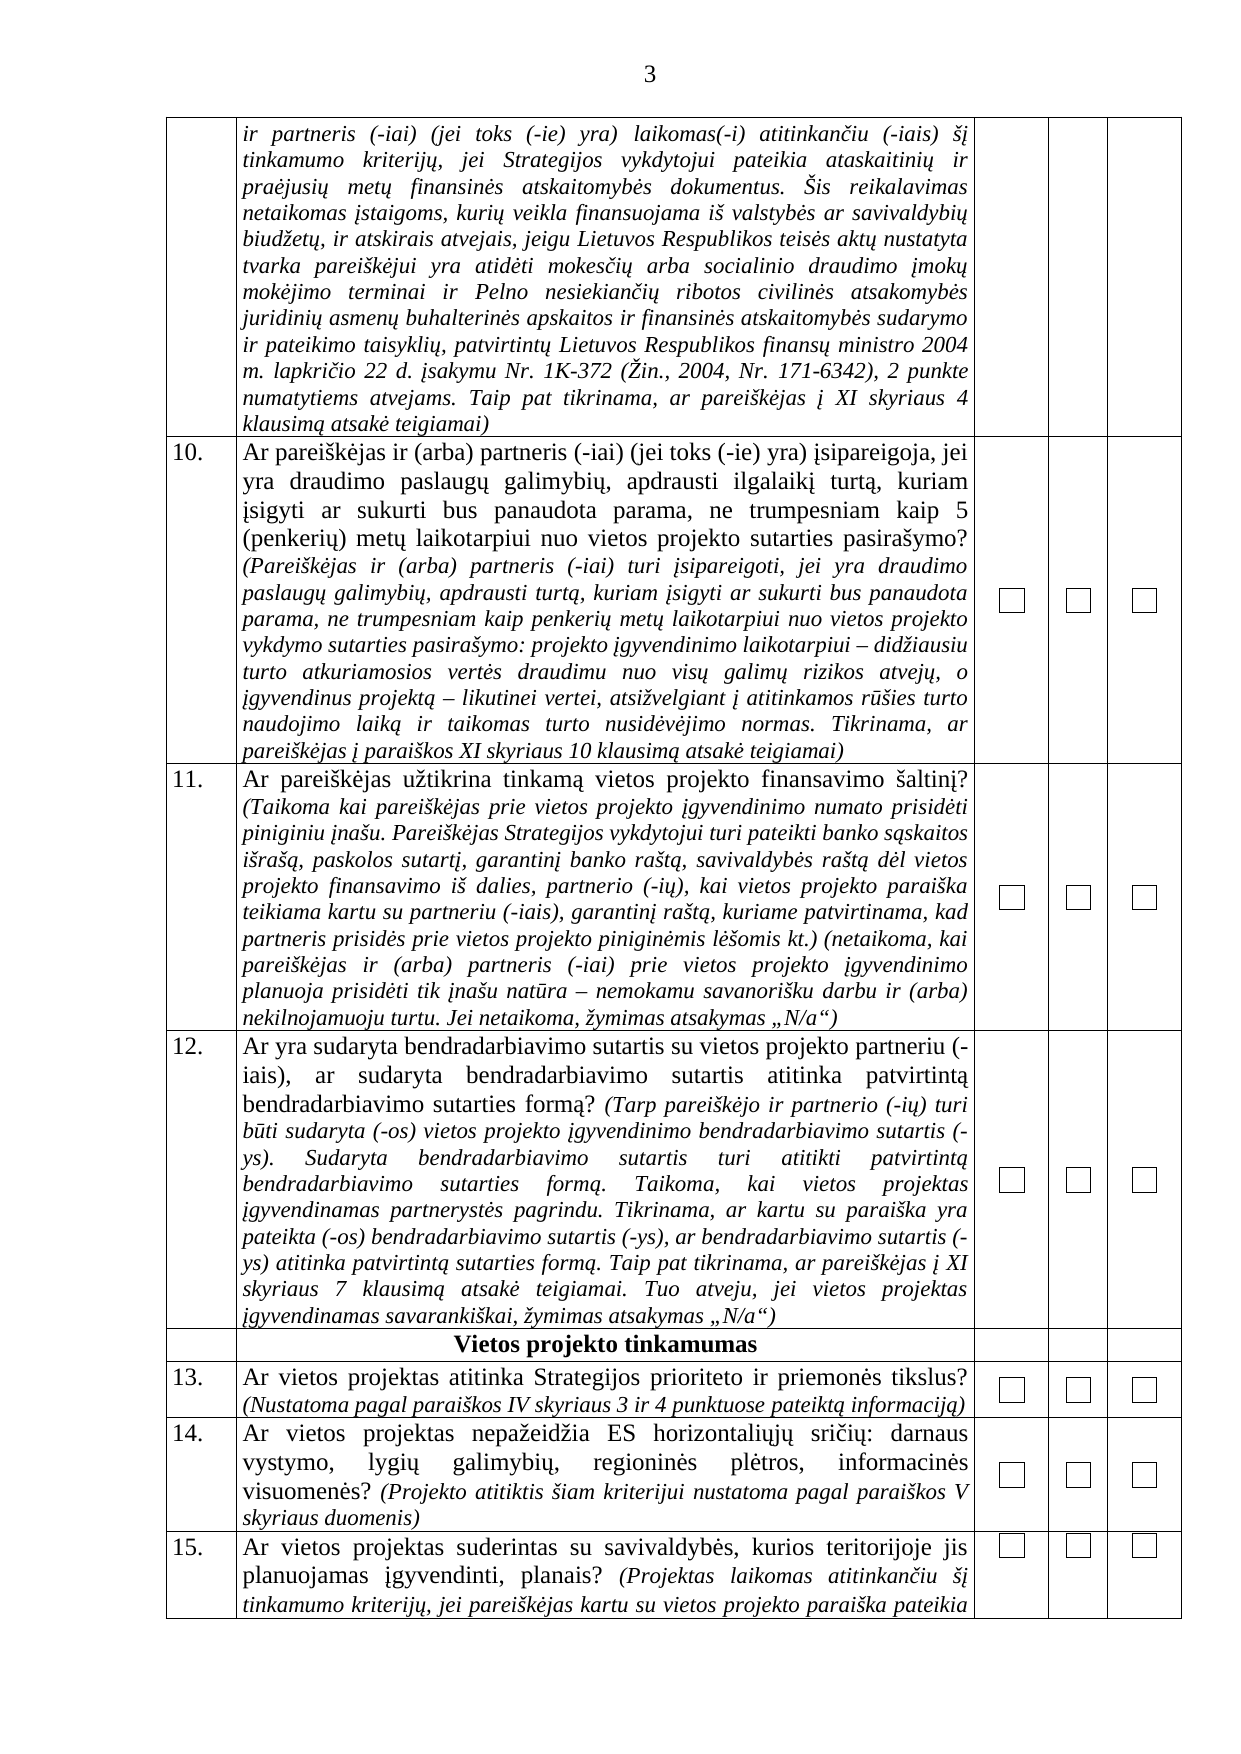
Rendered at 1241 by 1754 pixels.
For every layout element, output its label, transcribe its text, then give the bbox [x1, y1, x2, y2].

table_cell [975, 764, 1048, 1030]
table_cell [1049, 1532, 1107, 1618]
table_cell [1108, 437, 1181, 763]
table_cell [1108, 1329, 1181, 1361]
table_cell [975, 437, 1048, 763]
table_cell Vietos projekto tinkamumas [237, 1329, 974, 1361]
table_cell [975, 1362, 1048, 1417]
table_cell [975, 1532, 1048, 1618]
table_cell Ar pareiškėjas užtikrina tinkamą vietos projekto finansavimo šaltinį? (Taikoma kai pareiškėjas prie vietos projekto įgyvendinimo numato prisidėti piniginiu įnašu. Pareiškėjas Strategijos vykdytojui turi pateikti banko sąskaitos išrašą, paskolos sutartį, garantinį banko raštą, savivaldybės raštą dėl vietos projekto finansavimo iš dalies, partnerio (-ių), kai vietos projekto paraiška teikiama kartu su partneriu (-iais), garantinį raštą, kuriame patvirtinama, kad partneris prisidės prie vietos projekto piniginėmis lėšomis kt.) (netaikoma, kai pareiškėjas ir (arba) partneris (-iai) prie vietos projekto įgyvendinimo planuoja prisidėti tik įnašu natūra – nemokamu savanorišku darbu ir (arba) nekilnojamuoju turtu. Jei netaikoma, žymimas atsakymas „N/a“) [237, 764, 974, 1030]
table_cell [1108, 1031, 1181, 1328]
table_cell [1049, 1031, 1107, 1328]
table_cell [1049, 1329, 1107, 1361]
table_cell [975, 118, 1048, 436]
table_cell 15. [167, 1532, 236, 1618]
table_cell Ar vietos projektas nepažeidžia ES horizontaliųjų sričių: darnaus vystymo, lygių galimybių, regioninės plėtros, informacinės visuomenės? (Projekto atitiktis šiam kriterijui nustatoma pagal paraiškos V skyriaus duomenis) [237, 1418, 974, 1531]
table_cell [1108, 1418, 1181, 1531]
table_cell Ar vietos projektas atitinka Strategijos prioriteto ir priemonės tikslus? (Nustatoma pagal paraiškos IV skyriaus 3 ir 4 punktuose pateiktą informaciją) [237, 1362, 974, 1417]
table_cell [1049, 1362, 1107, 1417]
table_cell Ar yra sudaryta bendradarbiavimo sutartis su vietos projekto partneriu (-iais), ar sudaryta bendradarbiavimo sutartis atitinka patvirtintą bendradarbiavimo sutarties formą? (Tarp pareiškėjo ir partnerio (-ių) turi būti sudaryta (-os) vietos projekto įgyvendinimo bendradarbiavimo sutartis (-ys). Sudaryta bendradarbiavimo sutartis turi atitikti patvirtintą bendradarbiavimo sutarties formą. Taikoma, kai vietos projektas įgyvendinamas partnerystės pagrindu. Tikrinama, ar kartu su paraiška yra pateikta (-os) bendradarbiavimo sutartis (-ys), ar bendradarbiavimo sutartis (-ys) atitinka patvirtintą sutarties formą. Taip pat tikrinama, ar pareiškėjas į XI skyriaus 7 klausimą atsakė teigiamai. Tuo atveju, jei vietos projektas įgyvendinamas savarankiškai, žymimas atsakymas „N/a“) [237, 1031, 974, 1328]
table_cell [1049, 118, 1107, 436]
table_cell 9. [167, 118, 236, 436]
table_cell [1108, 118, 1181, 436]
table_cell [167, 1329, 236, 1361]
table_cell [1049, 1418, 1107, 1531]
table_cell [237, 118, 974, 436]
table_cell 11. [167, 764, 236, 1030]
table_cell [975, 1329, 1048, 1361]
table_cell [237, 1532, 974, 1618]
table_cell 14. [167, 1418, 236, 1531]
table_cell Ar pareiškėjas ir (arba) partneris (-iai) (jei toks (-ie) yra) įsipareigoja, jei yra draudimo paslaugų galimybių, apdrausti ilgalaikį turtą, kuriam įsigyti ar sukurti bus panaudota parama, ne trumpesniam kaip 5 (penkerių) metų laikotarpiui nuo vietos projekto sutarties pasirašymo? (Pareiškėjas ir (arba) partneris (-iai) turi įsipareigoti, jei yra draudimo paslaugų galimybių, apdrausti turtą, kuriam įsigyti ar sukurti bus panaudota parama, ne trumpesniam kaip penkerių metų laikotarpiui nuo vietos projekto vykdymo sutarties pasirašymo: projekto įgyvendinimo laikotarpiui – didžiausiu turto atkuriamosios vertės draudimu nuo visų galimų rizikos atvejų, o įgyvendinus projektą – likutinei vertei, atsižvelgiant į atitinkamos rūšies turto naudojimo laiką ir taikomas turto nusidėvėjimo normas. Tikrinama, ar pareiškėjas į paraiškos XI skyriaus 10 klausimą atsakė teigiamai) [237, 437, 974, 763]
table_cell [1108, 1532, 1181, 1618]
table_cell 10. [167, 437, 236, 763]
table_cell 12. [167, 1031, 236, 1328]
table_cell [1049, 437, 1107, 763]
table_cell [975, 1418, 1048, 1531]
table_cell 13. [167, 1362, 236, 1417]
table_cell [1108, 1362, 1181, 1417]
table_cell [975, 1031, 1048, 1328]
table_cell [1108, 764, 1181, 1030]
table_cell [1049, 764, 1107, 1030]
